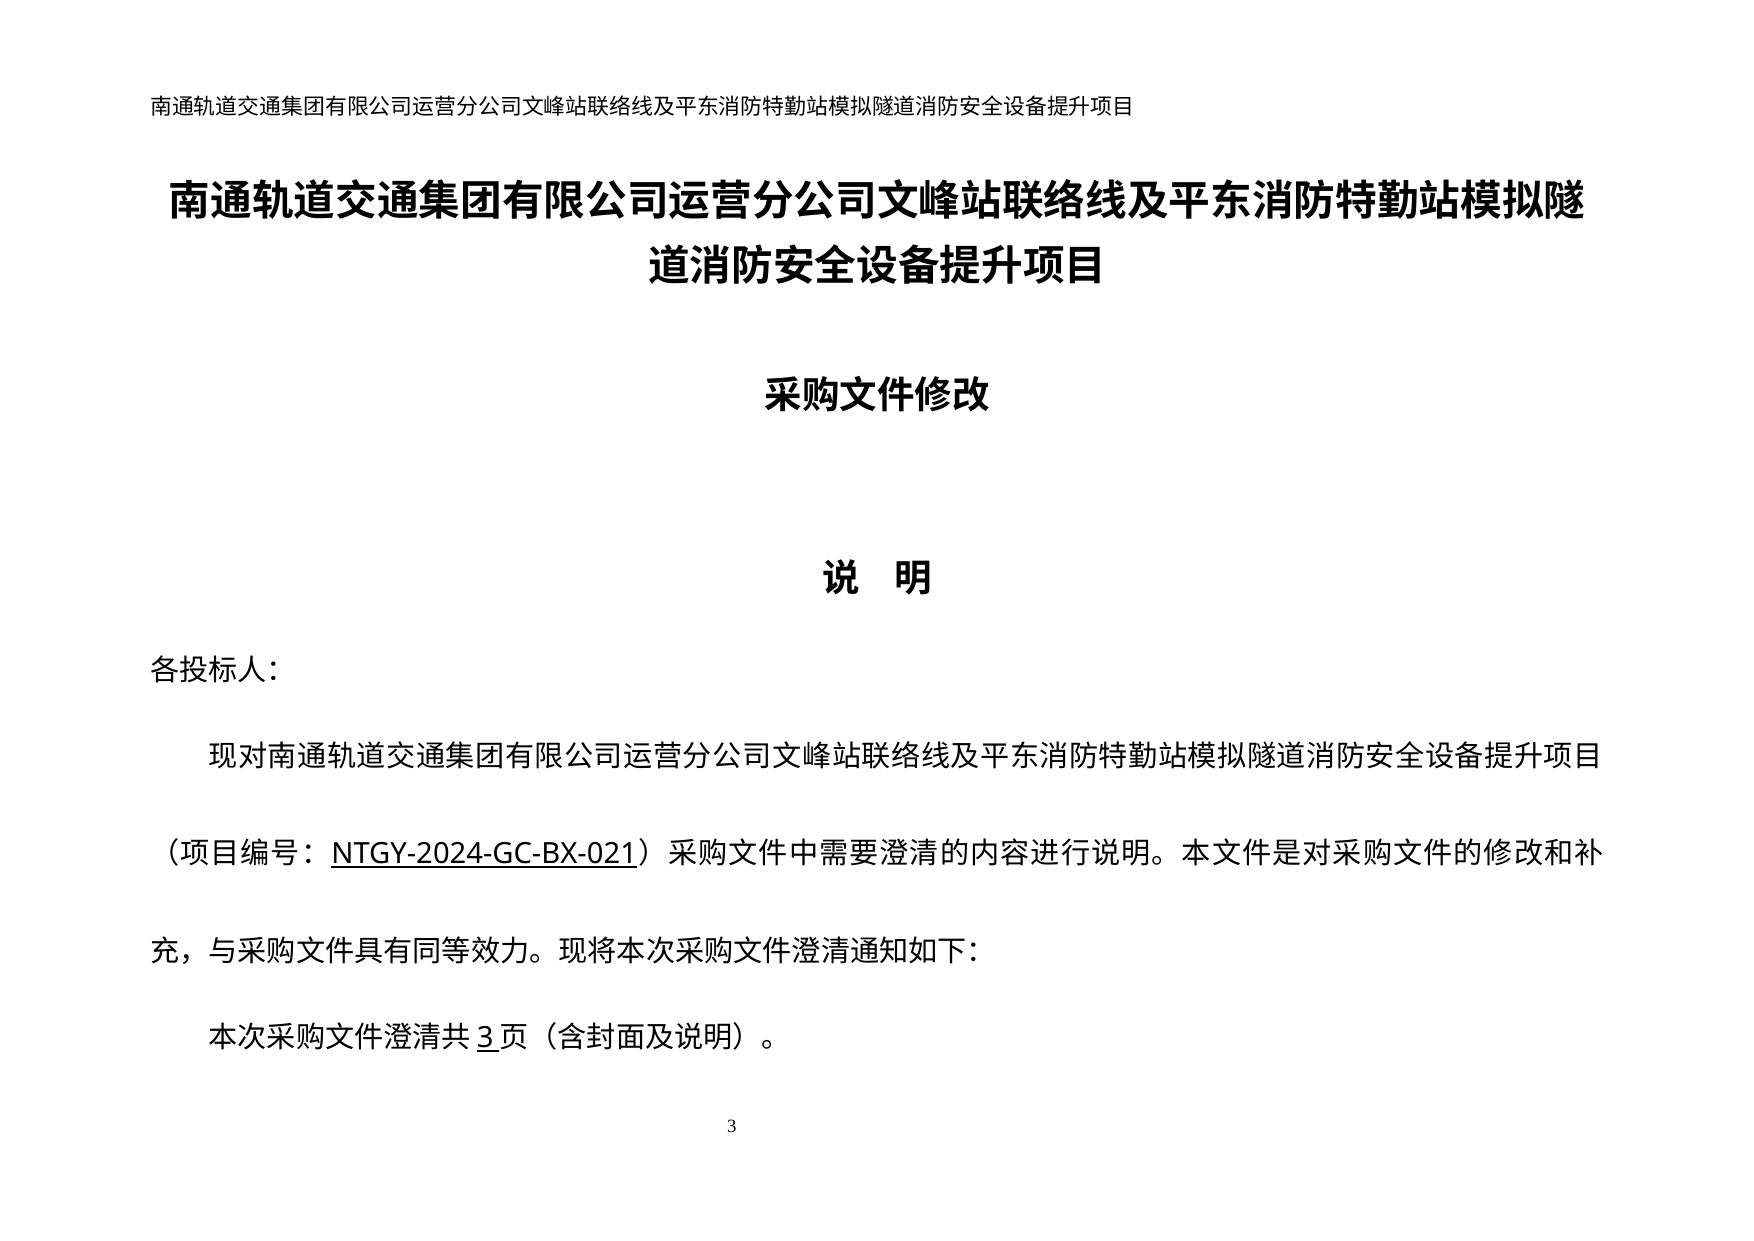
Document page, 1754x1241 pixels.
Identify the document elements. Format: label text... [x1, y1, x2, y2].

text 本次采购文件澄清共3页（含封面及说明）。 [150, 1002, 1604, 1067]
text 现对南通轨道交通集团有限公司运营分公司文峰站联络线及平东消防特勤站模拟隧道消防安全设备提升项目（项目编号：NTGY-2024-GC-BX-021）采购文件中需要澄清的内容进行说明。本文件是对采购文件的修改和补充，与采购文件具有同等效力。现将本次采购文件澄清通知如下： [150, 721, 1604, 981]
text 说 明 [150, 543, 1604, 608]
text 采购文件修改 [150, 360, 1604, 425]
text 南通轨道交通集团有限公司运营分公司文峰站联络线及平东消防特勤站模拟隧道消防安全设备提升项目 [150, 165, 1604, 295]
text 各投标人： [150, 635, 1604, 700]
